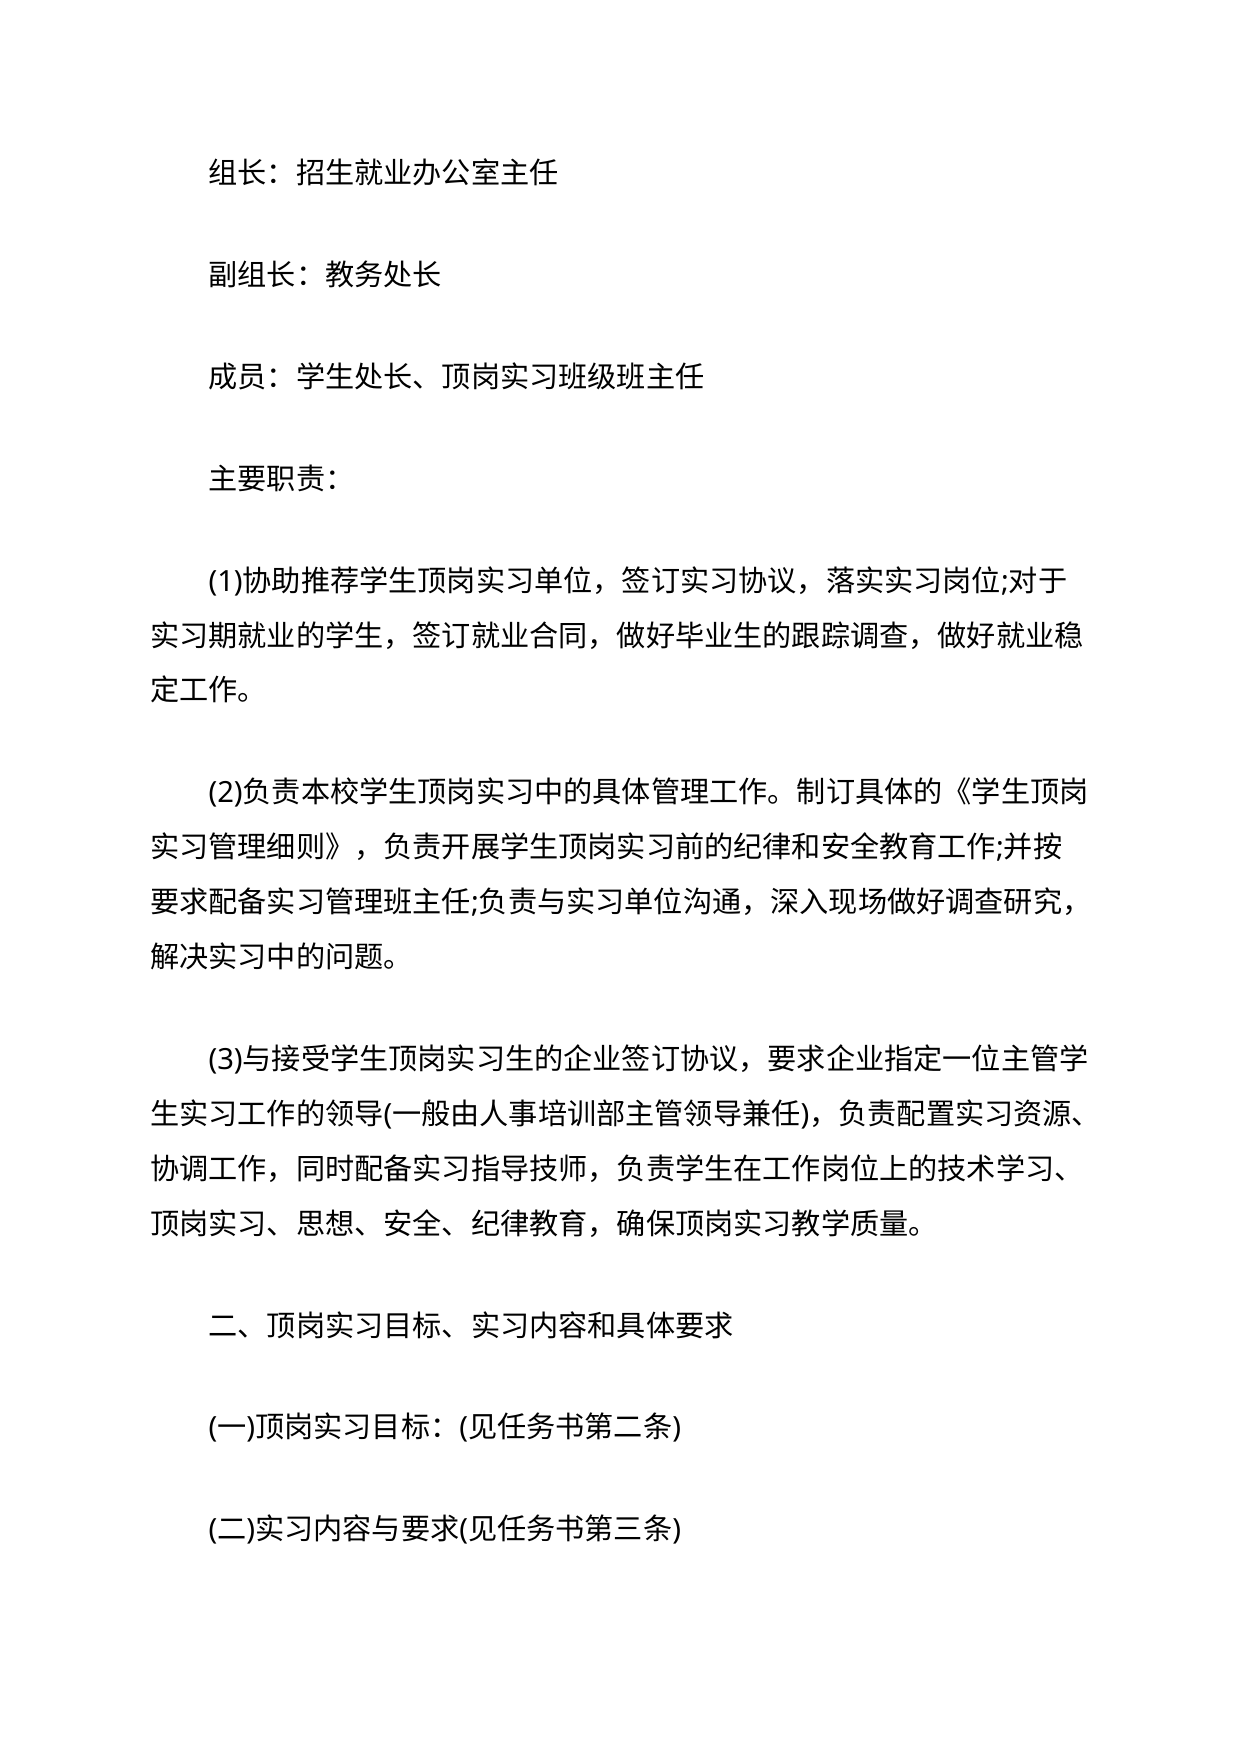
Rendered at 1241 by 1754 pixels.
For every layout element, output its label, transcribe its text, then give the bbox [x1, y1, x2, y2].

text (3)与接受学生顶岗实习生的企业签订协议，要求企业指定一位主管学生实习工作的领导(一般由人事培训部主管领导兼任)，负责配置实习资源、协调工作，同时配备实习指导技师，负责学生在工作岗位上的技术学习、顶岗实习、思想、安全、纪律教育，确保顶岗实习教学质量。 [150, 1036, 1090, 1243]
text 组长：招生就业办公室主任 [150, 150, 1090, 192]
text 副组长：教务处长 [150, 252, 1090, 294]
text (一)顶岗实习目标：(见任务书第二条) [150, 1404, 1090, 1446]
text (二)实习内容与要求(见任务书第三条) [150, 1506, 1090, 1548]
text 二、顶岗实习目标、实习内容和具体要求 [150, 1302, 1090, 1344]
text (1)协助推荐学生顶岗实习单位，签订实习协议，落实实习岗位;对于实习期就业的学生，签订就业合同，做好毕业生的跟踪调查，做好就业稳定工作。 [150, 557, 1090, 709]
text 成员：学生处长、顶岗实习班级班主任 [150, 353, 1090, 396]
text 主要职责： [150, 455, 1090, 498]
text (2)负责本校学生顶岗实习中的具体管理工作。制订具体的《学生顶岗实习管理细则》，负责开展学生顶岗实习前的纪律和安全教育工作;并按要求配备实习管理班主任;负责与实习单位沟通，深入现场做好调查研究，解决实习中的问题。 [150, 769, 1090, 976]
